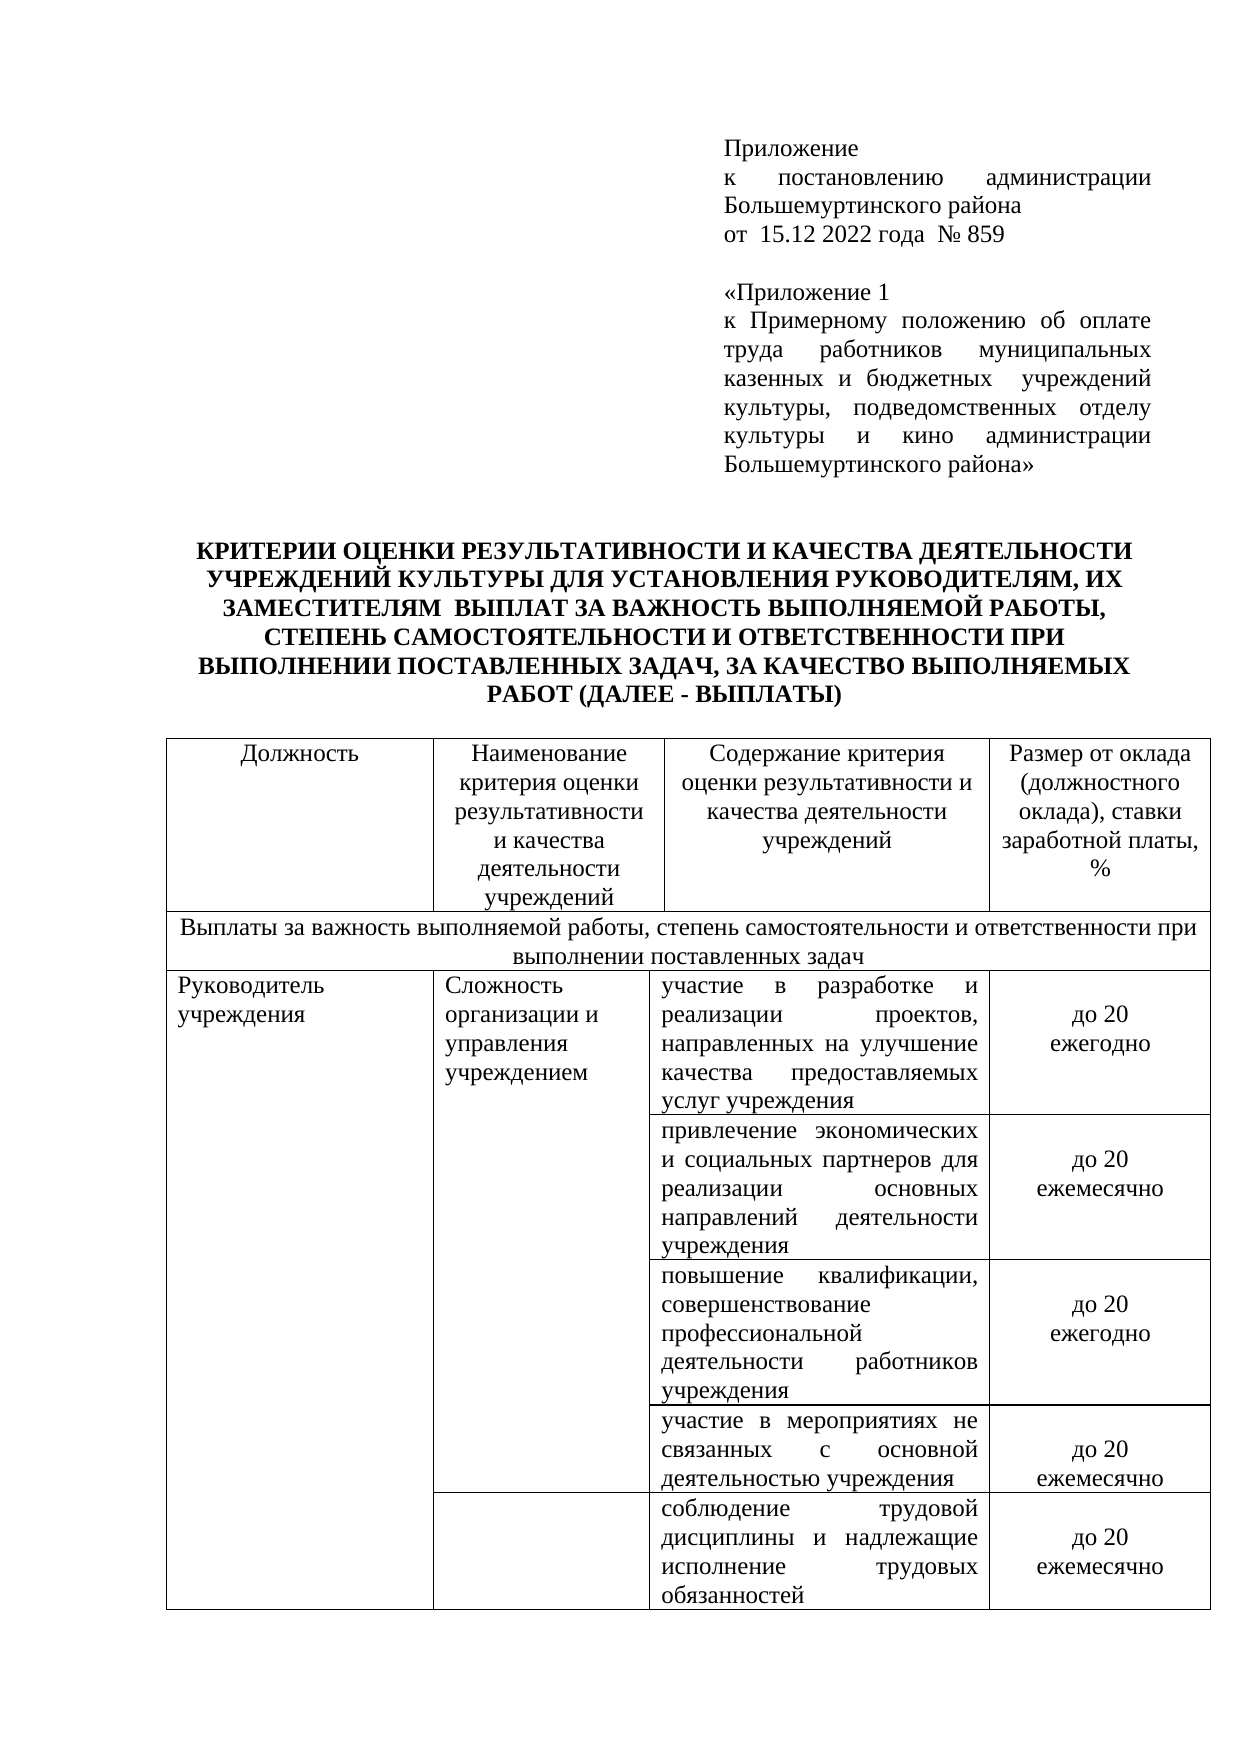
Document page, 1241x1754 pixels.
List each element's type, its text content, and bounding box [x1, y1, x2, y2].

table_cell до 20 ежегодно [990, 1260, 1210, 1404]
table_cell до 20 ежемесячно [990, 1115, 1210, 1259]
text к Примерному положению об оплате труда работников муниципальных казенных и бюджетных учреждений культуры, подведомственных отделу культуры и кино администрации Большемуртинского района» [723, 305, 1152, 478]
table_header Наименование критерия оценки результативности и качества деятельности учреждений [434, 739, 664, 911]
table_cell привлечение экономических и социальных партнеров для реализации основных направлений деятельности учреждения [650, 1115, 989, 1259]
text Приложение [723, 133, 1152, 162]
table_header Должность [167, 739, 433, 911]
table_cell повышение квалификации, совершенствование профессиональной деятельности работников учреждения [650, 1260, 989, 1404]
table_cell до 20 ежегодно [990, 971, 1210, 1114]
text КРИТЕРИИ ОЦЕНКИ РЕЗУЛЬТАТИВНОСТИ И КАЧЕСТВА ДЕЯТЕЛЬНОСТИ УЧРЕЖДЕНИЙ КУЛЬТУРЫ ДЛЯ УСТАНОВЛЕНИЯ РУКОВОДИТЕЛЯМ, ИХ ЗАМЕСТИТЕЛЯМ ВЫПЛАТ ЗА ВАЖНОСТЬ ВЫПОЛНЯЕМОЙ РАБОТЫ, СТЕПЕНЬ САМОСТОЯТЕЛЬНОСТИ И ОТВЕТСТВЕННОСТИ ПРИ ВЫПОЛНЕНИИ ПОСТАВЛЕННЫХ ЗАДАЧ, ЗА КАЧЕСТВО ВЫПОЛНЯЕМЫХ РАБОТ (ДАЛЕЕ - ВЫПЛАТЫ) [177, 536, 1152, 708]
table_cell до 20 ежемесячно [990, 1493, 1210, 1608]
table_header Содержание критерия оценки результативности и качества деятельности учреждений [665, 739, 989, 911]
table_cell Сложность организации и управления учреждением [434, 971, 649, 1492]
text «Приложение 1 [723, 277, 1152, 305]
table_cell соблюдение трудовой дисциплины и надлежащие исполнение трудовых обязанностей [650, 1493, 989, 1608]
table_cell до 20 ежемесячно [990, 1406, 1210, 1492]
table_header Размер от оклада (должностного оклада), ставки заработной платы, % [990, 739, 1210, 911]
table_cell участие в мероприятиях не связанных с основной деятельностью учреждения [650, 1406, 989, 1492]
text к постановлению администрации Большемуртинского района [723, 162, 1152, 219]
table_cell участие в разработке и реализации проектов, направленных на улучшение качества предоставляемых услуг учреждения [650, 971, 989, 1114]
text от 15.12 2022 года № 859 [723, 219, 1152, 248]
table_cell [434, 1493, 649, 1608]
table_cell Руководитель учреждения [167, 971, 433, 1608]
table_cell Выплаты за важность выполняемой работы, степень самостоятельности и ответственности при выполнении поставленных задач [167, 912, 1210, 969]
